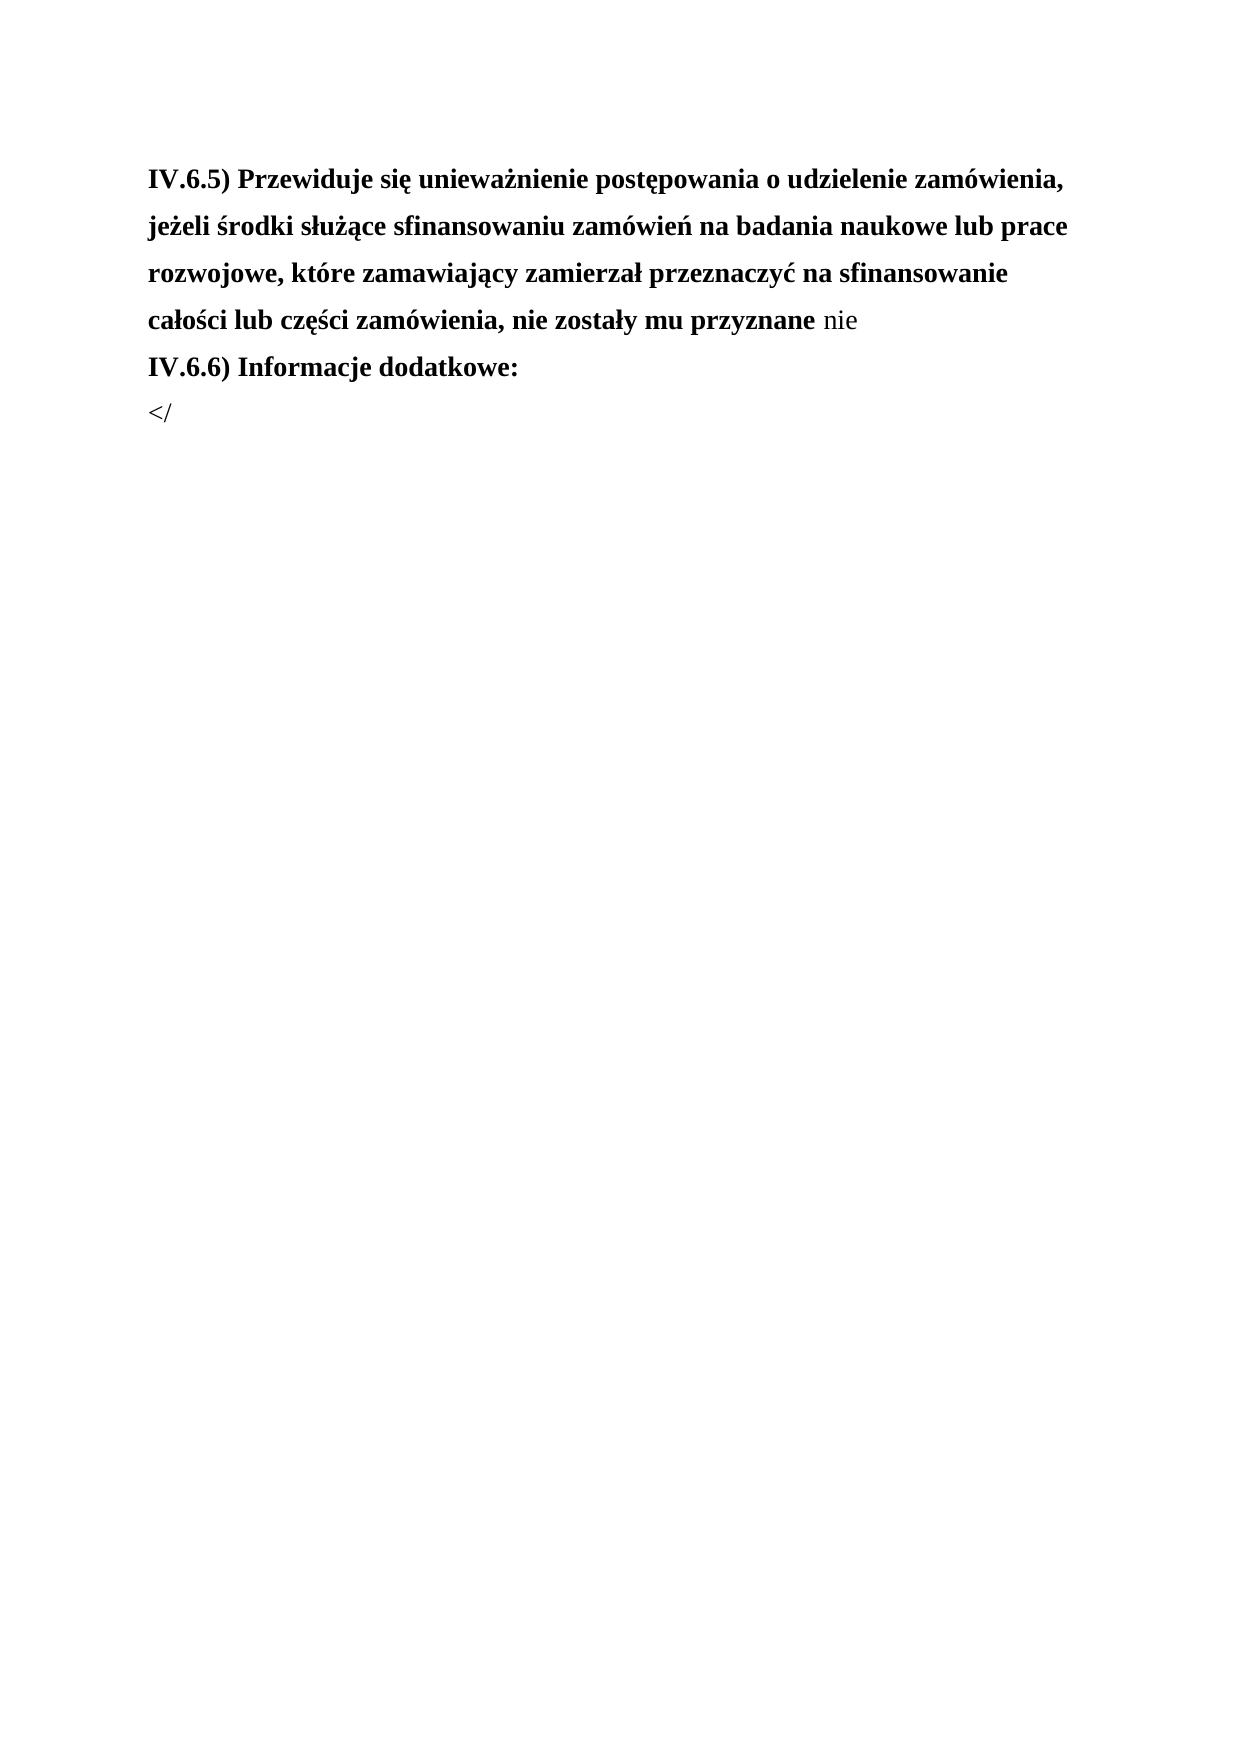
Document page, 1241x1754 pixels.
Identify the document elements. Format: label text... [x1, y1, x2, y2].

text </ [148, 382, 1093, 429]
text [148, 148, 1093, 382]
